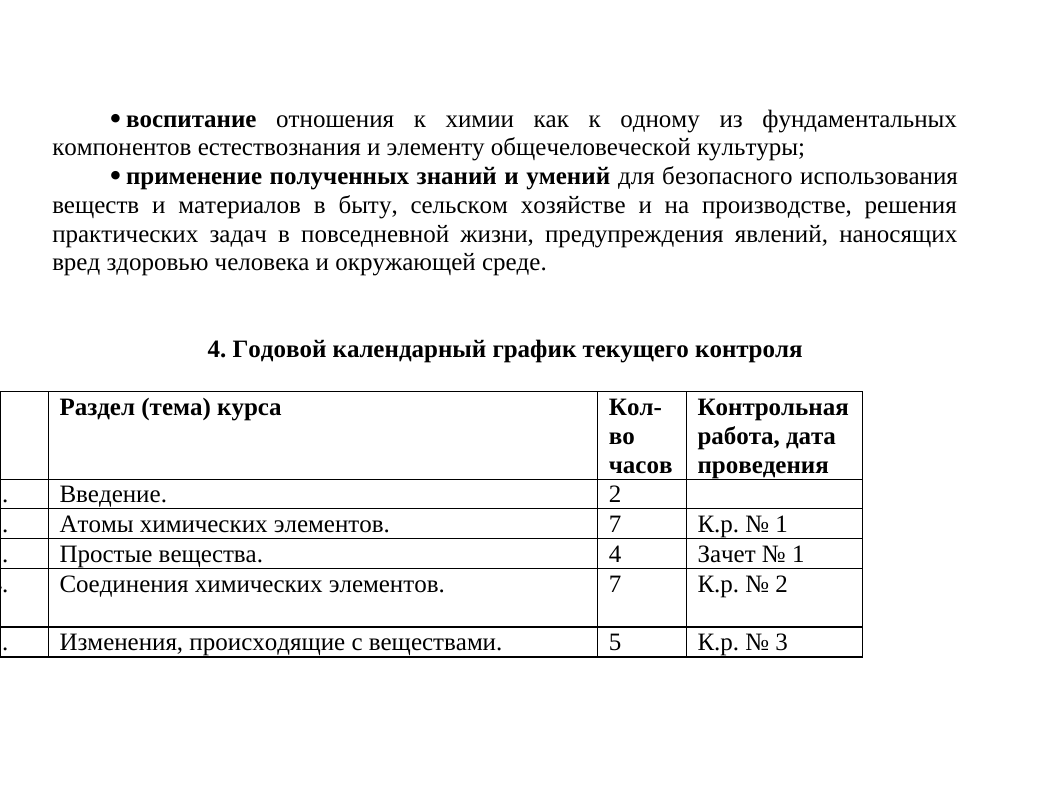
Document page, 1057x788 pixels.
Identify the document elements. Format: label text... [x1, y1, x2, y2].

table_cell 3. [1, 539, 48, 568]
table_cell Соединения химических элементов. [49, 569, 597, 626]
table_header [1, 392, 48, 478]
table_cell 5 [598, 628, 686, 656]
table_cell Зачет № 1 [687, 539, 862, 568]
table_cell Простые вещества. [49, 539, 597, 568]
table_cell К.р. № 2 [687, 569, 862, 626]
table_cell 2. [1, 509, 48, 538]
table_cell 2 [598, 480, 686, 508]
list воспитание отношения к химии как к одному из фундаментальных компонентов естествознания и элементу общечеловеческой культуры; [52, 104, 958, 161]
table_header Раздел (тема) курса [49, 392, 597, 478]
table_cell 5. [1, 628, 48, 656]
table_cell 7 [598, 509, 686, 538]
table_cell 4 [598, 539, 686, 568]
table_cell 1. [1, 480, 48, 508]
table_cell [687, 480, 862, 508]
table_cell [49, 628, 597, 656]
table_cell 7 [598, 569, 686, 626]
table_header Контрольная работа, дата проведения [687, 392, 862, 478]
table_header Кол-во часов [598, 392, 686, 478]
list применение полученных знаний и умений для безопасного использования веществ и материалов в быту, сельском хозяйстве и на производстве, решения практических задач в повседневной жизни, предупреждения явлений, наносящих вред здоровью человека и окружающей среде. [52, 161, 958, 276]
table_cell 4. [1, 569, 48, 626]
text 4. Годовой календарный график текущего контроля [52, 334, 958, 362]
table_cell К.р. № 1 [687, 509, 862, 538]
table_cell Атомы химических элементов. [49, 509, 597, 538]
table_cell Введение. [49, 480, 597, 508]
table_cell К.р. № 3 [687, 628, 862, 656]
